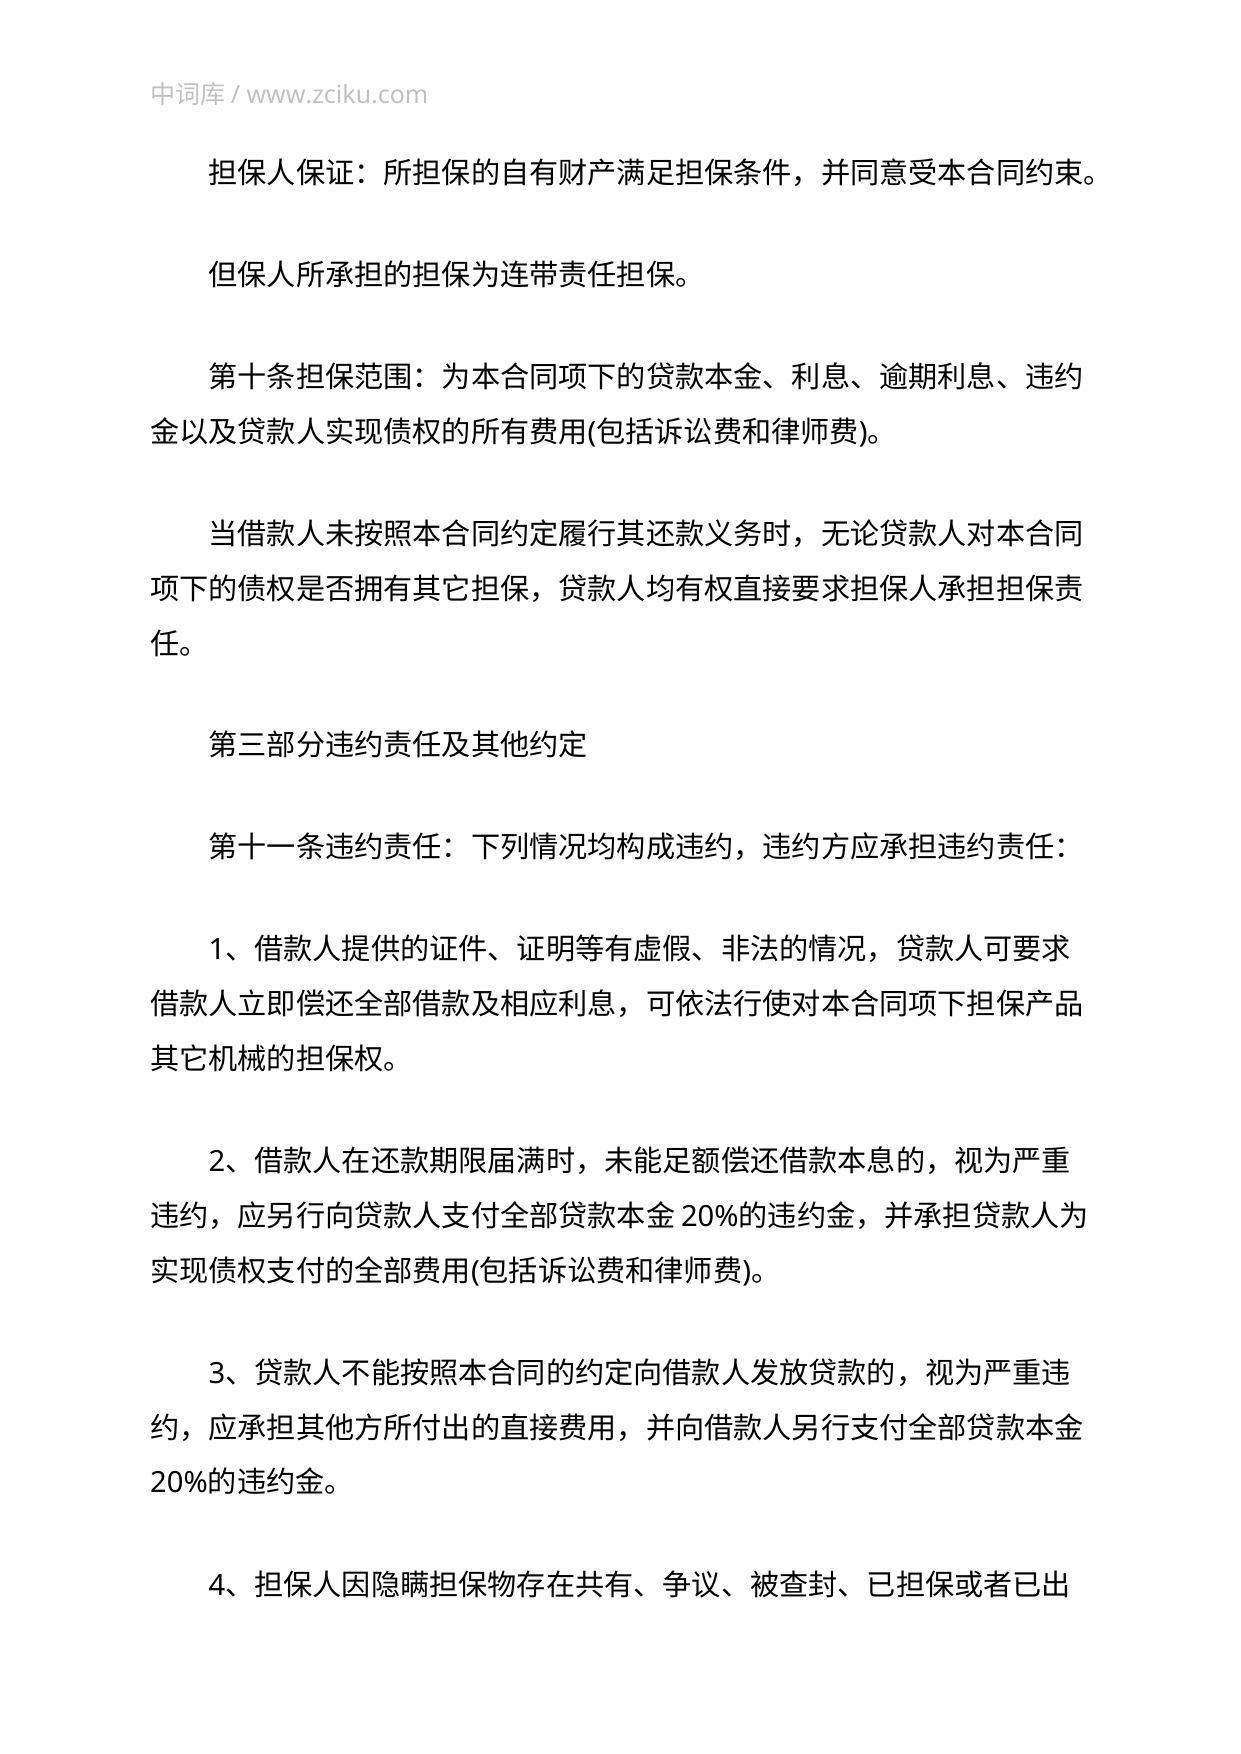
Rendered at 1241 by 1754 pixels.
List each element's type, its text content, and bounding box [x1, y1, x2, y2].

text 3、贷款人不能按照本合同的约定向借款人发放贷款的，视为严重违约，应承担其他方所付出的直接费用，并向借款人另行支付全部贷款本金20%的违约金。 [150, 1349, 1090, 1501]
text 但保人所承担的担保为连带责任担保。 [150, 252, 1090, 294]
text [150, 1561, 1090, 1603]
text 1、借款人提供的证件、证明等有虚假、非法的情况，贷款人可要求借款人立即偿还全部借款及相应利息，可依法行使对本合同项下担保产品其它机械的担保权。 [150, 926, 1090, 1078]
text 第十一条违约责任：下列情况均构成违约，违约方应承担违约责任： [150, 824, 1090, 866]
text 第十条担保范围：为本合同项下的贷款本金、利息、逾期利息、违约金以及贷款人实现债权的所有费用(包括诉讼费和律师费)。 [150, 353, 1090, 451]
text 2、借款人在还款期限届满时，未能足额偿还借款本息的，视为严重违约，应另行向贷款人支付全部贷款本金20%的违约金，并承担贷款人为实现债权支付的全部费用(包括诉讼费和律师费)。 [150, 1137, 1090, 1289]
text 第三部分违约责任及其他约定 [150, 722, 1090, 764]
text 担保人保证：所担保的自有财产满足担保条件，并同意受本合同约束。 [150, 150, 1090, 192]
text 当借款人未按照本合同约定履行其还款义务时，无论贷款人对本合同项下的债权是否拥有其它担保，贷款人均有权直接要求担保人承担担保责任。 [150, 510, 1090, 662]
